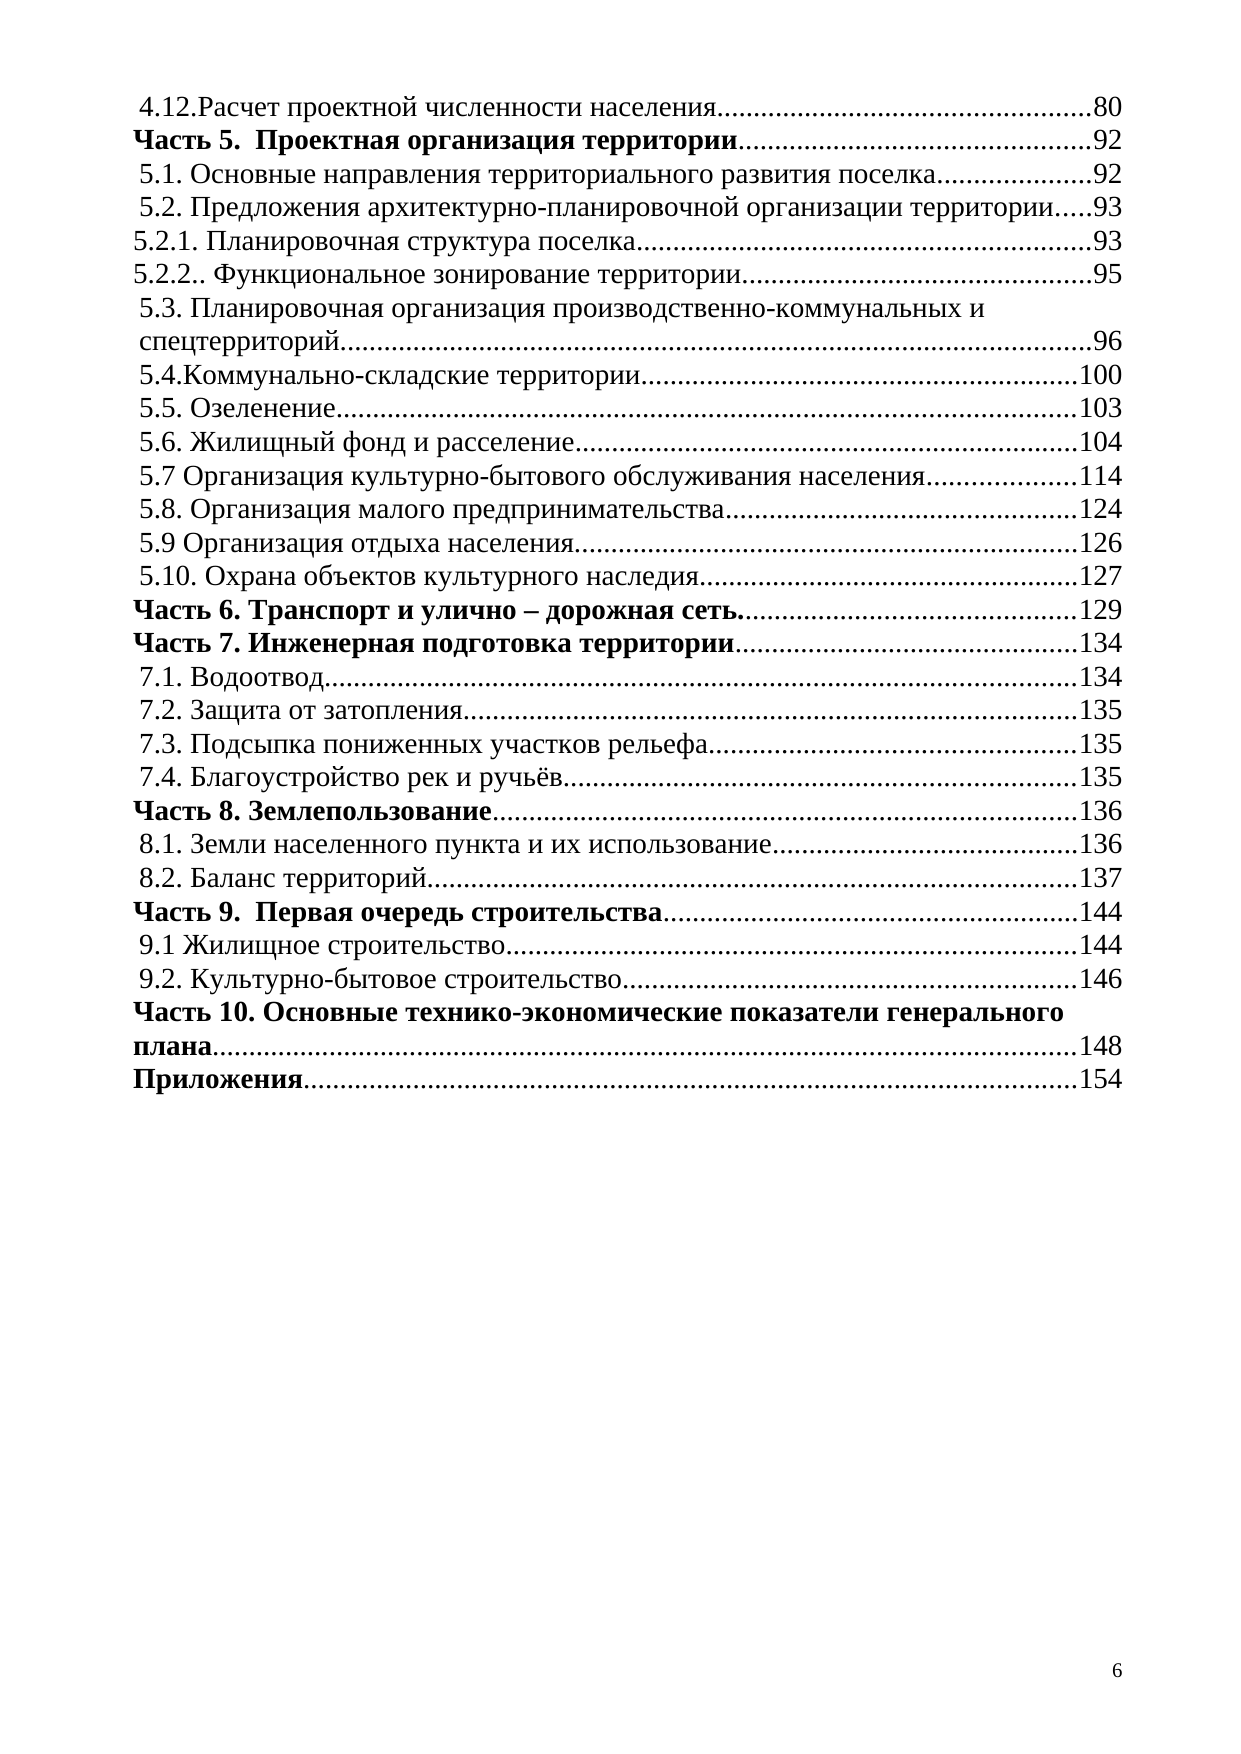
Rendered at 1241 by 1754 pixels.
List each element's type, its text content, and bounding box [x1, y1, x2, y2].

text 7.1. Водоотвод. 134 [139, 659, 1122, 692]
text Часть 10. Основные технико-экономические показатели генерального плана 148 [133, 994, 1122, 1061]
text 5.3. Планировочная организация производственно-коммунальных и спецтерриторий. 96 [139, 290, 1122, 357]
text Часть 8. Землепользование 136 [133, 793, 1122, 827]
text Часть 5. Проектная организация территории 92 [133, 122, 1122, 156]
text 5.4.Коммунально-складские территории 100 [139, 357, 1122, 391]
text 7.3. Подсыпка пониженных участков рельефа. 135 [139, 726, 1122, 759]
text Часть 6. Транспорт и улично – дорожная сеть. 129 [133, 592, 1122, 625]
text 5.2.2.. Функциональное зонирование территории. 95 [133, 256, 1122, 290]
text 5.6. Жилищный фонд и расселение 104 [139, 424, 1122, 458]
text 5.2. Предложения архитектурно-планировочной организации территории 93 [139, 189, 1122, 223]
text 8.2. Баланс территорий 137 [139, 860, 1122, 894]
text 5.10. Охрана объектов культурного наследия 127 [139, 558, 1122, 592]
text 9.2. Культурно-бытовое строительство 146 [139, 961, 1122, 994]
text 9.1 Жилищное строительство 144 [139, 927, 1122, 961]
text 5.5. Озеленение 103 [139, 391, 1122, 424]
text 5.8. Организация малого предпринимательства 124 [139, 491, 1122, 525]
text Часть 7. Инженерная подготовка территории 134 [133, 625, 1122, 659]
text Приложения 154 [133, 1061, 1122, 1095]
text 7.2. Защита от затопления. 135 [139, 692, 1122, 726]
text 5.1. Основные направления территориального развития поселка 92 [139, 156, 1122, 189]
text 5.2.1. Планировочная структура поселка 93 [133, 223, 1122, 256]
text 8.1. Земли населенного пункта и их использование 136 [139, 827, 1122, 860]
text 5.7 Организация культурно-бытового обслуживания населения 114 [139, 458, 1122, 491]
text Часть 9. Первая очередь строительства 144 [133, 894, 1122, 927]
text 5.9 Организация отдыха населения. 126 [139, 525, 1122, 558]
text 4.12.Расчет проектной численности населения 80 [139, 89, 1122, 122]
text 7.4. Благоустройство рек и ручьёв. 135 [139, 759, 1122, 793]
